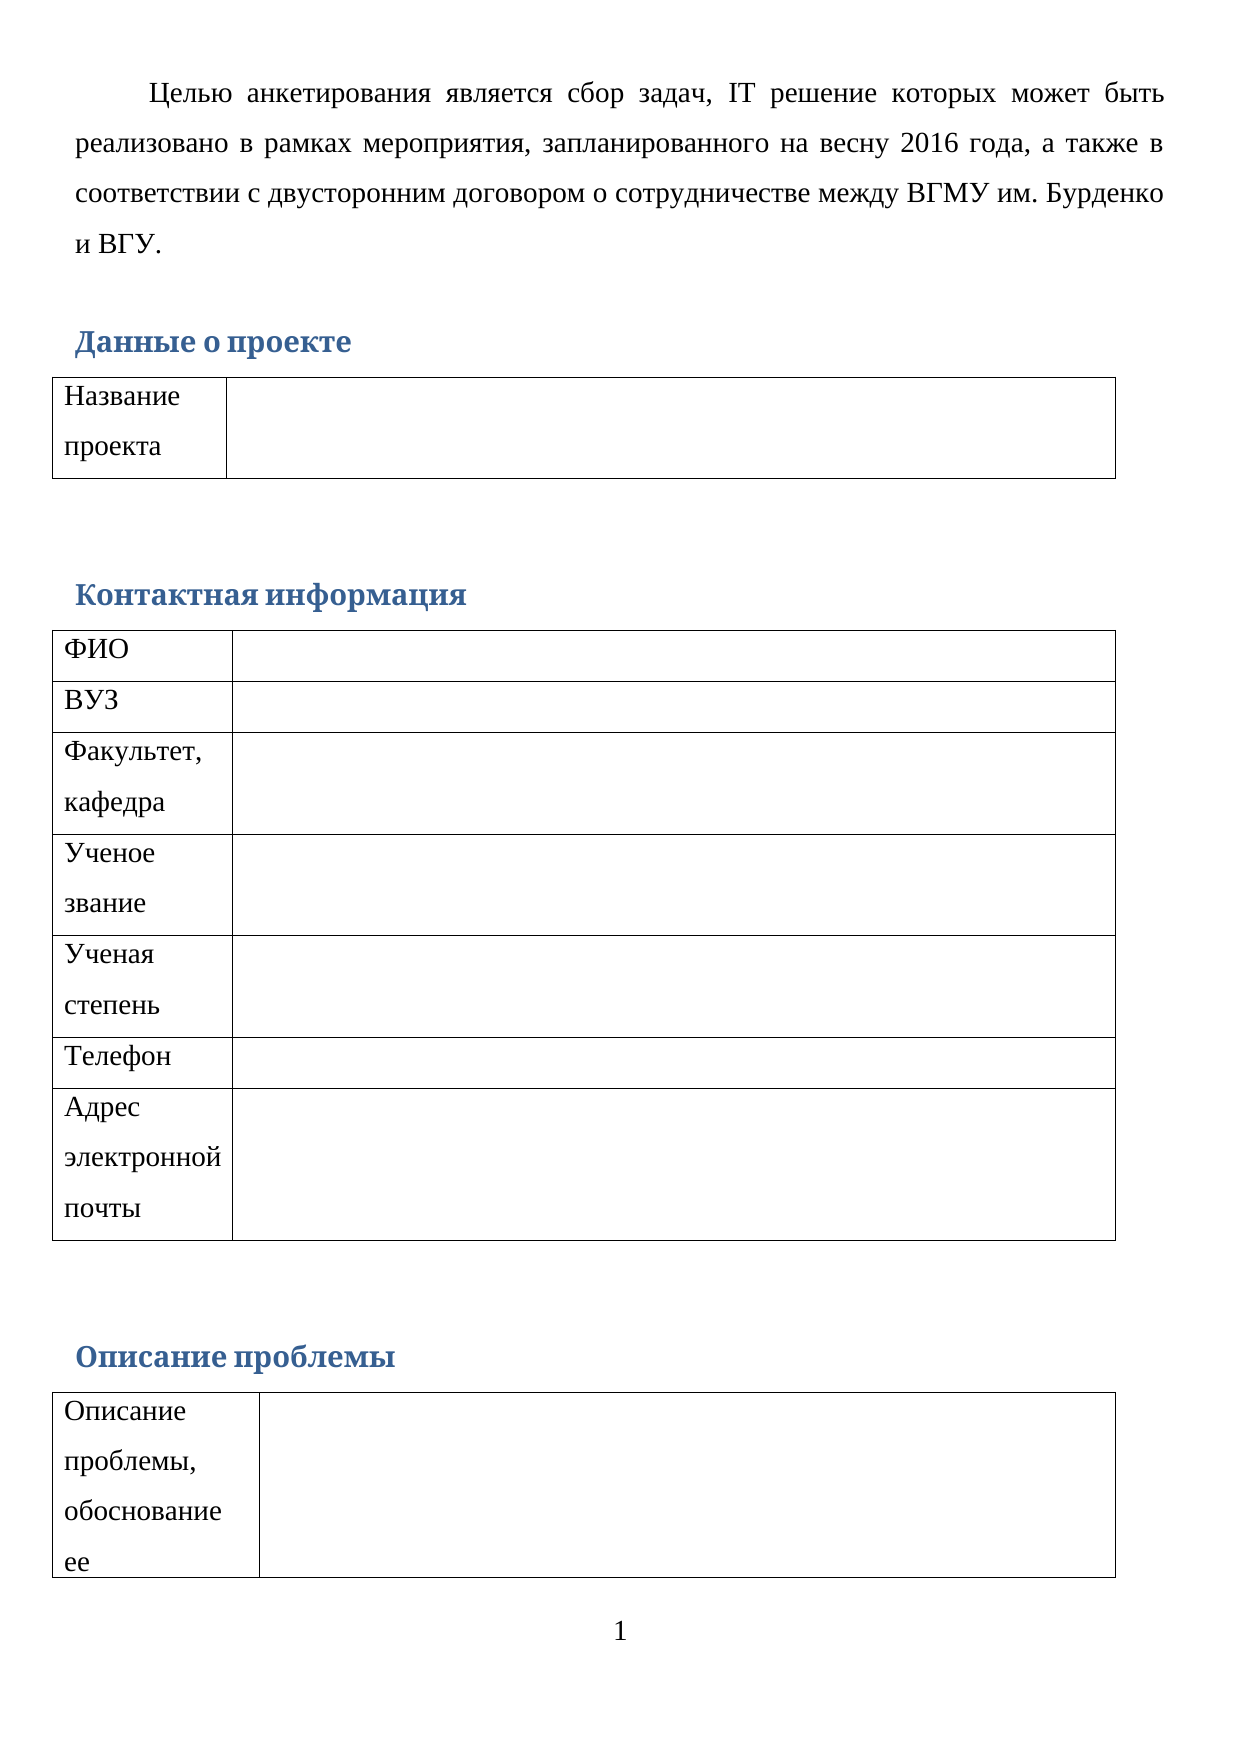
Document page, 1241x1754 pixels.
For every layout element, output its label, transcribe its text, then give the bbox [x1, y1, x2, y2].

subtitle Описание проблемы [60, 1341, 1165, 1375]
subtitle Контактная информация [75, 579, 1165, 613]
table_cell Телефон [53, 1038, 232, 1088]
table_header [260, 1393, 1115, 1577]
table_cell [233, 835, 1115, 935]
table_cell [233, 733, 1115, 834]
table_header ФИО [53, 631, 232, 681]
table_cell Ученая степень [53, 936, 232, 1037]
table_header [233, 631, 1115, 681]
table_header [53, 1393, 259, 1577]
table_cell Ученое звание [53, 835, 232, 935]
table_cell ВУЗ [53, 682, 232, 732]
table_cell [233, 682, 1115, 732]
table_cell [233, 1089, 1115, 1240]
table_header [227, 378, 1115, 478]
table_cell [233, 936, 1115, 1037]
table_cell [233, 1038, 1115, 1088]
text Целью анкетирования является сбор задач, IT решение которых может быть реализовано в рамках мероприятия, запланированного на весну 2016 года, а также в соответствии с двусторонним договором о сотрудничестве между ВГМУ им. Бурденко и ВГУ. [75, 75, 1165, 259]
table_cell Адрес электронной почты [53, 1089, 232, 1240]
table_cell Факультет, кафедра [53, 733, 232, 834]
table_header Название проекта [53, 378, 226, 478]
subtitle Данные о проекте [75, 326, 1165, 360]
